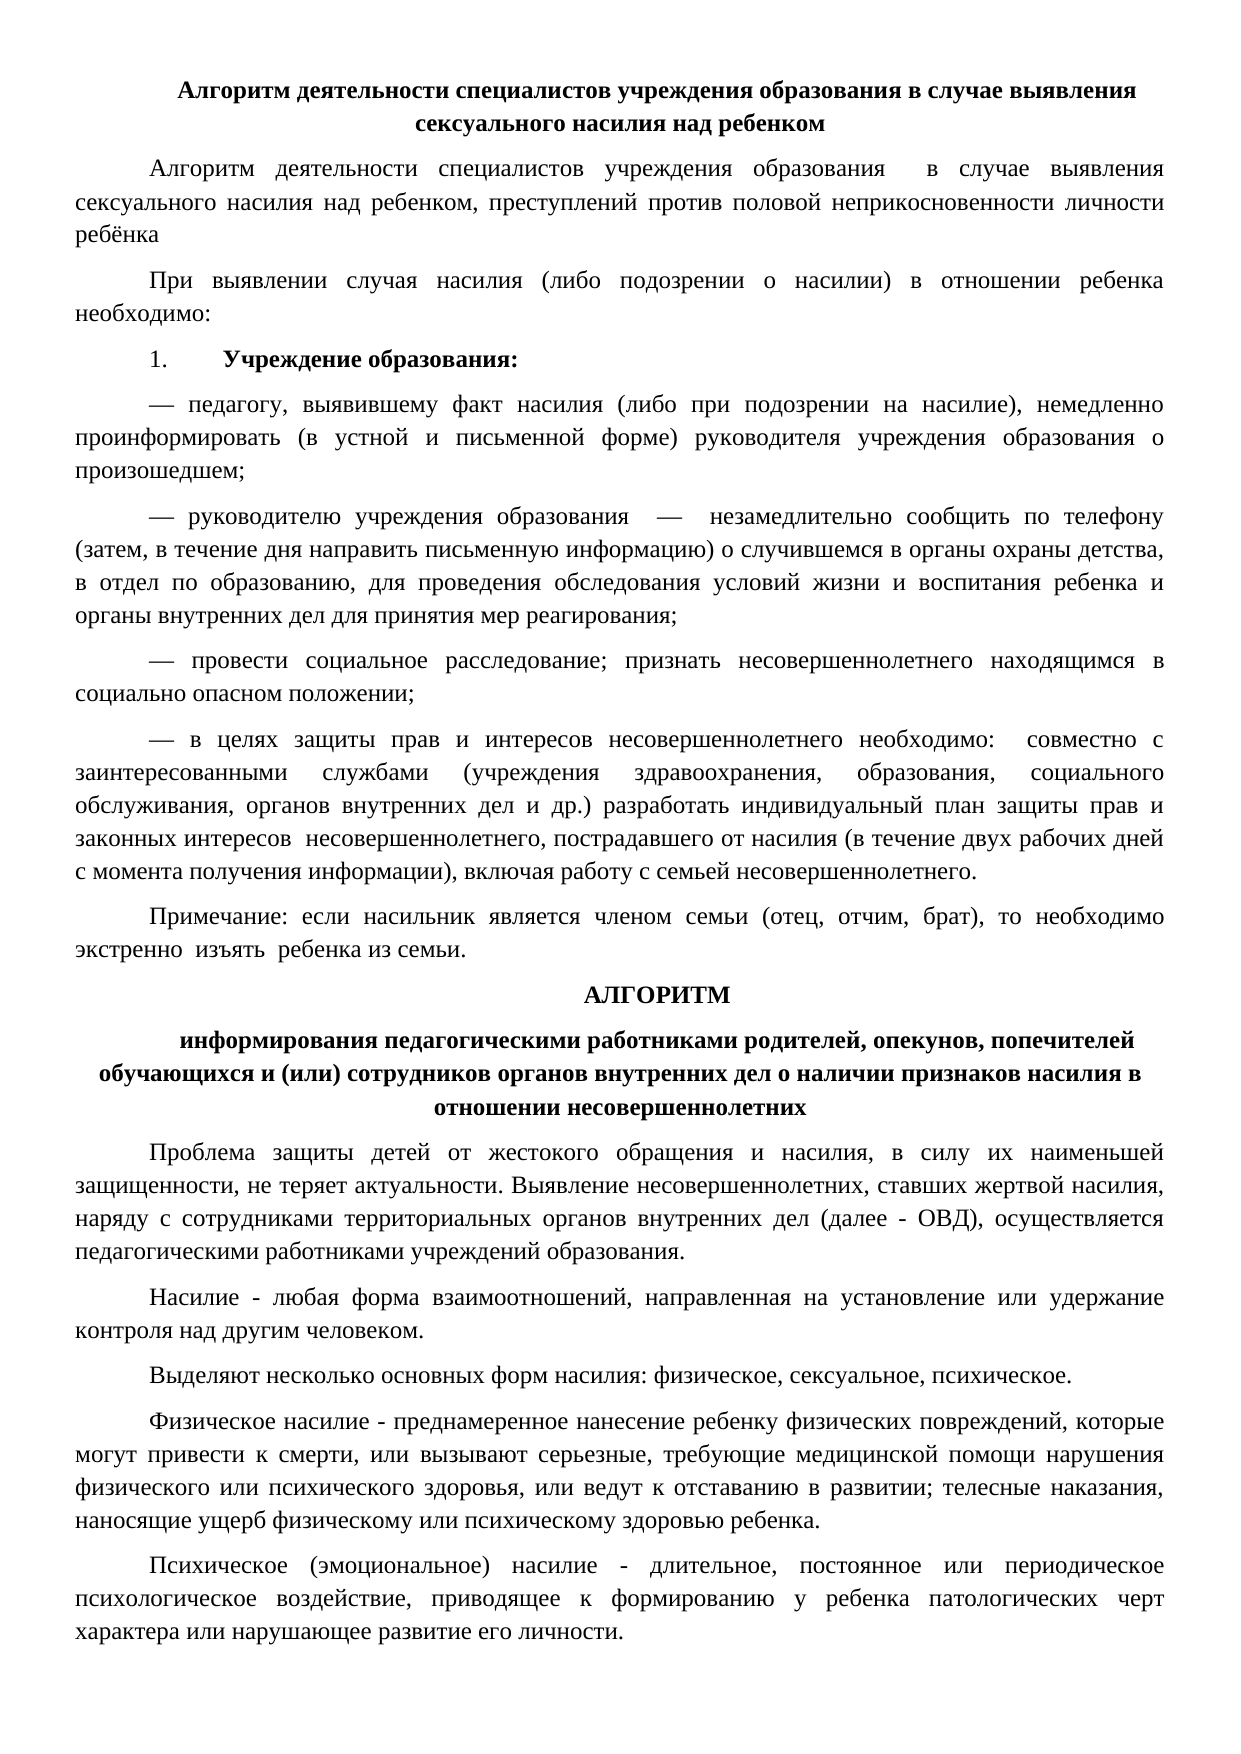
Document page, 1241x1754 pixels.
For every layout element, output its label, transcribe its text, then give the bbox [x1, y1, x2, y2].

text Алгоритм деятельности специалистов учреждения образования в случае выявления сексуального насилия над ребенком, преступлений против половой неприкосновенности личности ребёнка [75, 153, 1165, 248]
text Физическое насилие - преднамеренное нанесение ребенку физических повреждений, которые могут привести к смерти, или вызывают серьезные, требующие медицинской помощи нарушения физического или психического здоровья, или ведут к отставанию в развитии; телесные наказания, наносящие ущерб физическому или психическому здоровью ребенка. [75, 1406, 1165, 1533]
text Насилие - любая форма взаимоотношений, направленная на установление или удержание контроля над другим человеком. [75, 1282, 1165, 1343]
text — провести социальное расследование; признать несовершеннолетнего находящимся в социально опасном положении; [75, 645, 1165, 707]
text 1. Учреждение образования: [75, 344, 1165, 372]
text Проблема защиты детей от жестокого обращения и насилия, в силу их наименьшей защищенности, не теряет актуальности. Выявление несовершеннолетних, ставших жертвой насилия, наряду с сотрудниками территориальных органов внутренних дел (далее - ОВД), осуществляется педагогическими работниками учреждений образования. [75, 1137, 1165, 1265]
text Выделяют несколько основных форм насилия: физическое, сексуальное, психическое. [75, 1360, 1165, 1389]
text — педагогу, выявившему факт насилия (либо при подозрении на насилие), немедленно проинформировать (в устной и письменной форме) руководителя учреждения образования о произошедшем; [75, 389, 1165, 484]
text Психическое (эмоциональное) насилие - длительное, постоянное или периодическое психологическое воздействие, приводящее к формированию у ребенка патологических черт характера или нарушающее развитие его личности. [75, 1550, 1165, 1645]
text При выявлении случая насилия (либо подозрении о насилии) в отношении ребенка необходимо: [75, 265, 1165, 327]
text информирования педагогическими работниками родителей, опекунов, попечителей обучающихся и (или) сотрудников органов внутренних дел о наличии признаков насилия в отношении несовершеннолетних [75, 1026, 1165, 1120]
text — в целях защиты прав и интересов несовершеннолетнего необходимо: совместно с заинтересованными службами (учреждения здравоохранения, образования, социального обслуживания, органов внутренних дел и др.) разработать индивидуальный план защиты прав и законных интересов несовершеннолетнего, пострадавшего от насилия (в течение двух рабочих дней с момента получения информации), включая работу с семьей несовершеннолетнего. [75, 724, 1165, 885]
text — руководителю учреждения образования — незамедлительно сообщить по телефону (затем, в течение дня направить письменную информацию) о случившемся в органы охраны детства, в отдел по образованию, для проведения обследования условий жизни и воспитания ребенка и органы внутренних дел для принятия мер реагирования; [75, 501, 1165, 628]
text АЛГОРИТМ [75, 980, 1165, 1009]
text Примечание: если насильник является членом семьи (отец, отчим, брат), то необходимо экстренно изъять ребенка из семьи. [75, 901, 1165, 963]
text Алгоритм деятельности специалистов учреждения образования в случае выявления сексуального насилия над ребенком [75, 75, 1165, 137]
